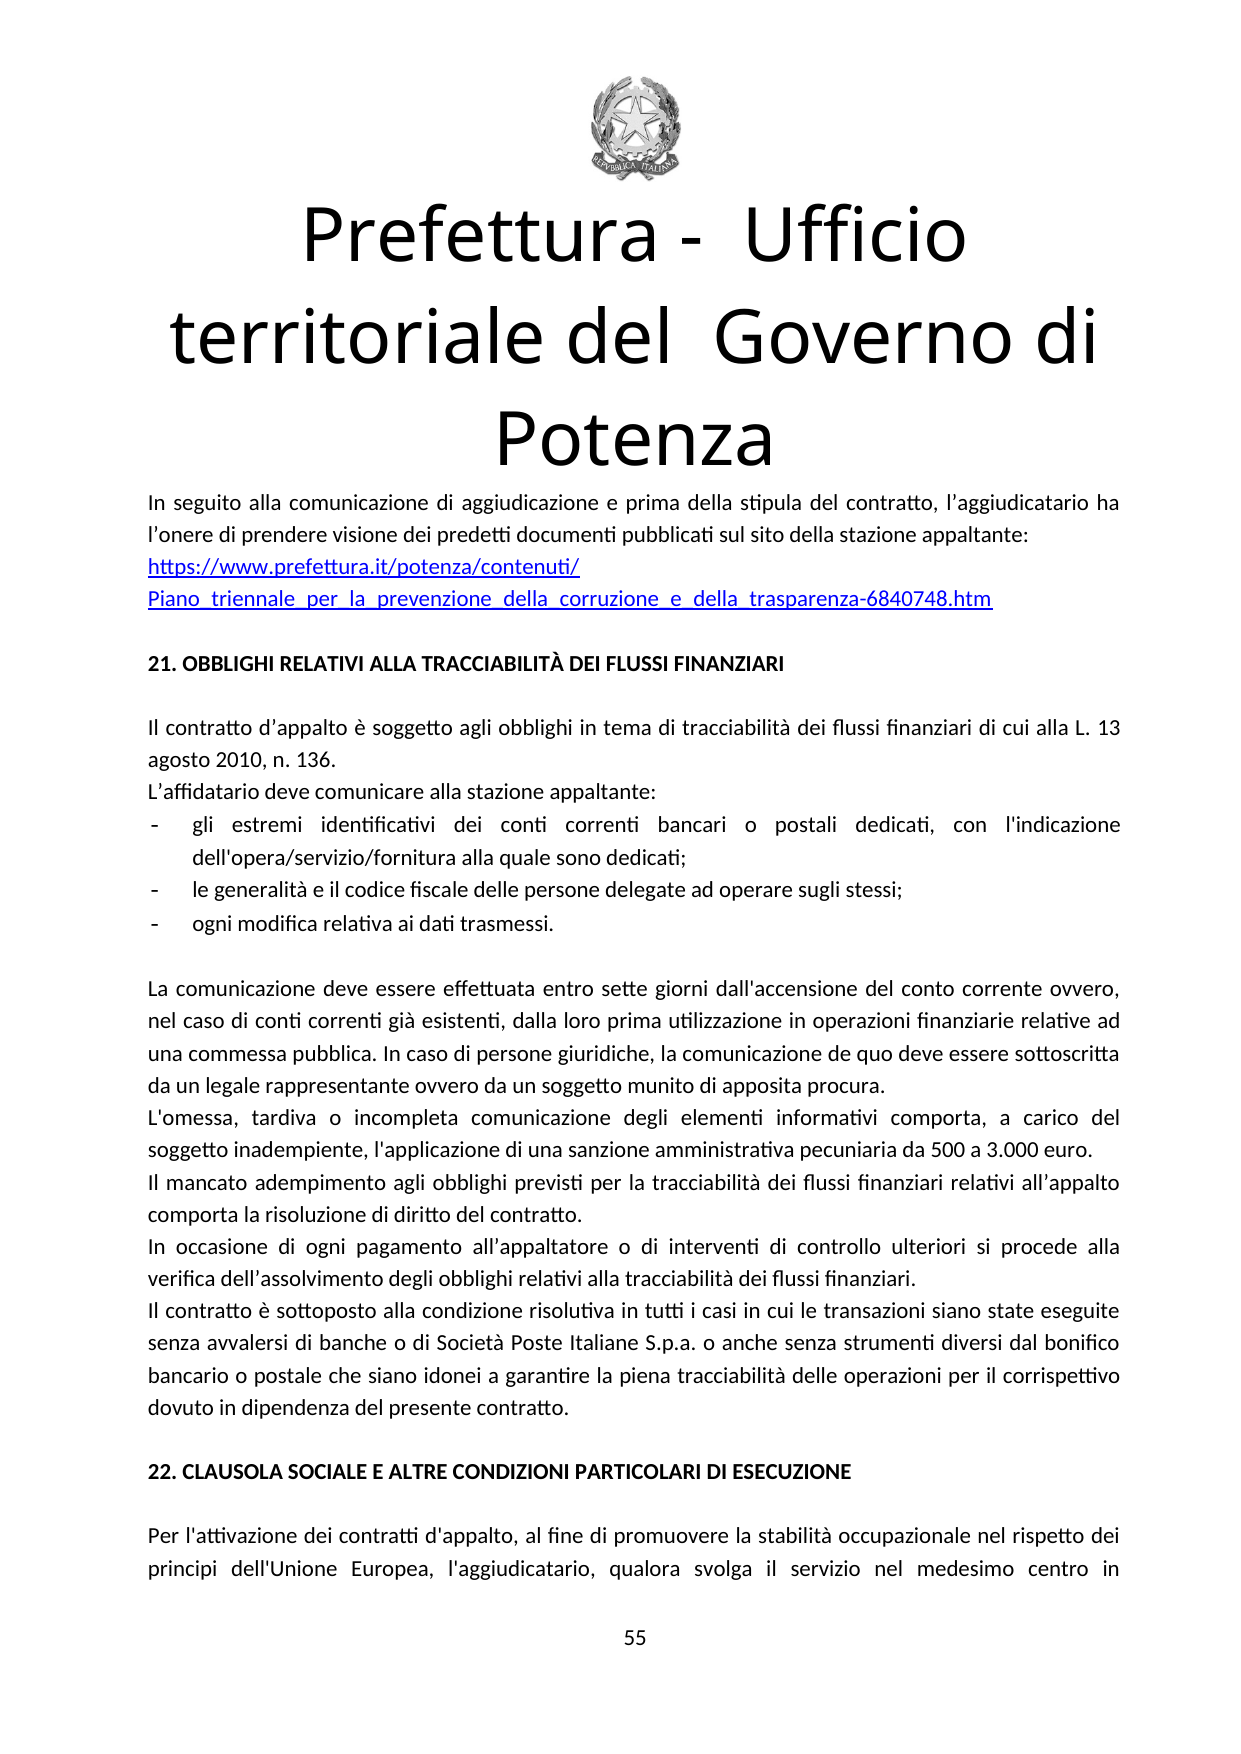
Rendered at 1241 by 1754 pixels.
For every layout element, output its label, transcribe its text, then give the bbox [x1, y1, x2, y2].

text Il mancato adempimento agli obblighi previsti per la tracciabilità dei flussi finanziari relativi all’appalto comporta la risoluzione di diritto del contratto. [148, 1168, 1122, 1228]
text La comunicazione deve essere effettuata entro sette giorni dall'accensione del conto corrente ovvero, nel caso di conti correnti già esistenti, dalla loro prima utilizzazione in operazioni finanziarie relative ad una commessa pubblica. In caso di persone giuridiche, la comunicazione de quo deve essere sottoscritta da un legale rappresentante ovvero da un soggetto munito di apposita procura. [148, 974, 1122, 1099]
text L'omessa, tardiva o incompleta comunicazione degli elementi informativi comporta, a carico del soggetto inadempiente, l'applicazione di una sanzione amministrativa pecuniaria da 500 a 3.000 euro. [148, 1103, 1122, 1163]
text L’affidatario deve comunicare alla stazione appaltante: [148, 777, 1122, 806]
list gli estremi identificativi dei conti correnti bancari o postali dedicati, con l'indicazione dell'opera/servizio/fornitura alla quale sono dedicati; [148, 810, 1122, 871]
text Il contratto è sottoposto alla condizione risolutiva in tutti i casi in cui le transazioni siano state eseguite senza avvalersi di banche o di Società Poste Italiane S.p.a. o anche senza strumenti diversi dal bonifico bancario o postale che siano idonei a garantire la piena tracciabilità delle operazioni per il corrispettivo dovuto in dipendenza del presente contratto. [148, 1296, 1122, 1421]
text In occasione di ogni pagamento all’appaltatore o di interventi di controllo ulteriori si procede alla verifica dell’assolvimento degli obblighi relativi alla tracciabilità dei flussi finanziari. [148, 1232, 1122, 1292]
text 21. OBBLIGHI RELATIVI ALLA TRACCIABILITÀ DEI FLUSSI FINANZIARI [148, 649, 1122, 677]
text https://www.prefettura.it/potenza/contenuti/Piano_triennale_per_la_prevenzione_della_corruzione_e_della_trasparenza-6840748.htm [148, 552, 1122, 612]
picture [588, 75, 682, 182]
list le generalità e il codice fiscale delle persone delegate ad operare sugli stessi; [148, 875, 1122, 904]
list ogni modifica relativa ai dati trasmessi. [148, 909, 1122, 938]
text Il contratto d’appalto è soggetto agli obblighi in tema di tracciabilità dei flussi finanziari di cui alla L. 13 agosto 2010, n. 136. [148, 713, 1122, 773]
text 22. CLAUSOLA SOCIALE E ALTRE CONDIZIONI PARTICOLARI DI ESECUZIONE [148, 1457, 1122, 1485]
text In seguito alla comunicazione di aggiudicazione e prima della stipula del contratto, l’aggiudicatario ha l’onere di prendere visione dei predetti documenti pubblicati sul sito della stazione appaltante: [148, 488, 1122, 548]
